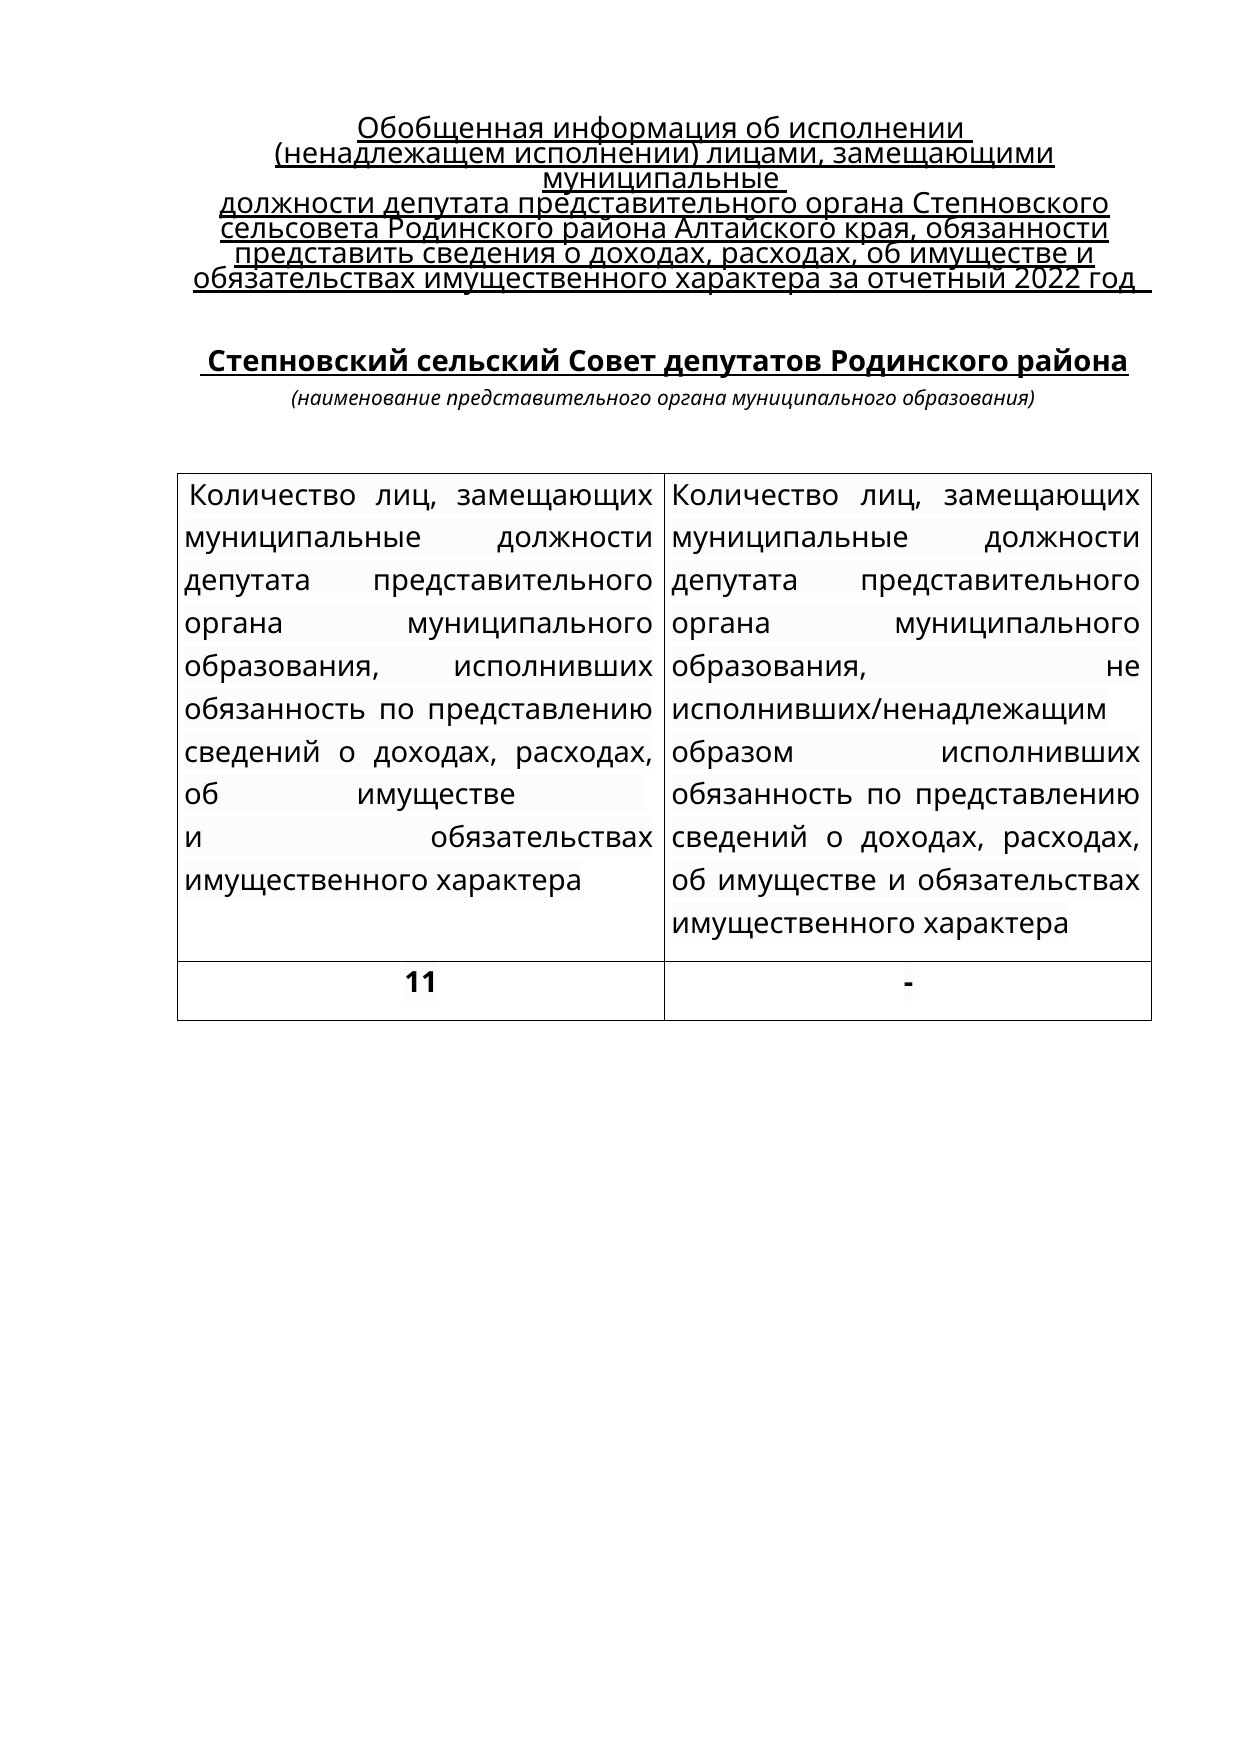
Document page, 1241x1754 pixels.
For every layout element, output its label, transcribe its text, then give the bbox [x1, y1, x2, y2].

table_cell - [665, 962, 1151, 1020]
table_header Количество лиц, замещающих муниципальные должности депутата представительного органа муниципального образования, исполнивших обязанность по представлению сведений о доходах, расходах, об имуществе и обязательствах имущественного характера [178, 474, 664, 961]
table_header Количество лиц, замещающих муниципальные должности депутата представительного органа муниципального образования, не исполнивших/ненадлежащим образом исполнивших обязанность по представлению сведений о доходах, расходах, об имуществе и обязательствах имущественного характера [665, 474, 1151, 961]
text (наименование представительного органа муниципального образования) [177, 383, 1152, 411]
text Обобщенная информация об исполнении (ненадлежащем исполнении) лицами, замещающими муниципальные должности депутата представительного органа Степновского сельсовета Родинского района Алтайского края, обязанности представить сведения о доходах, расходах, об имуществе и обязательствах имущественного характера за отчетный 2022 год [177, 118, 1152, 293]
table_cell 11 [178, 962, 664, 1020]
text Степновский сельский Совет депутатов Родинского района [177, 340, 1152, 380]
